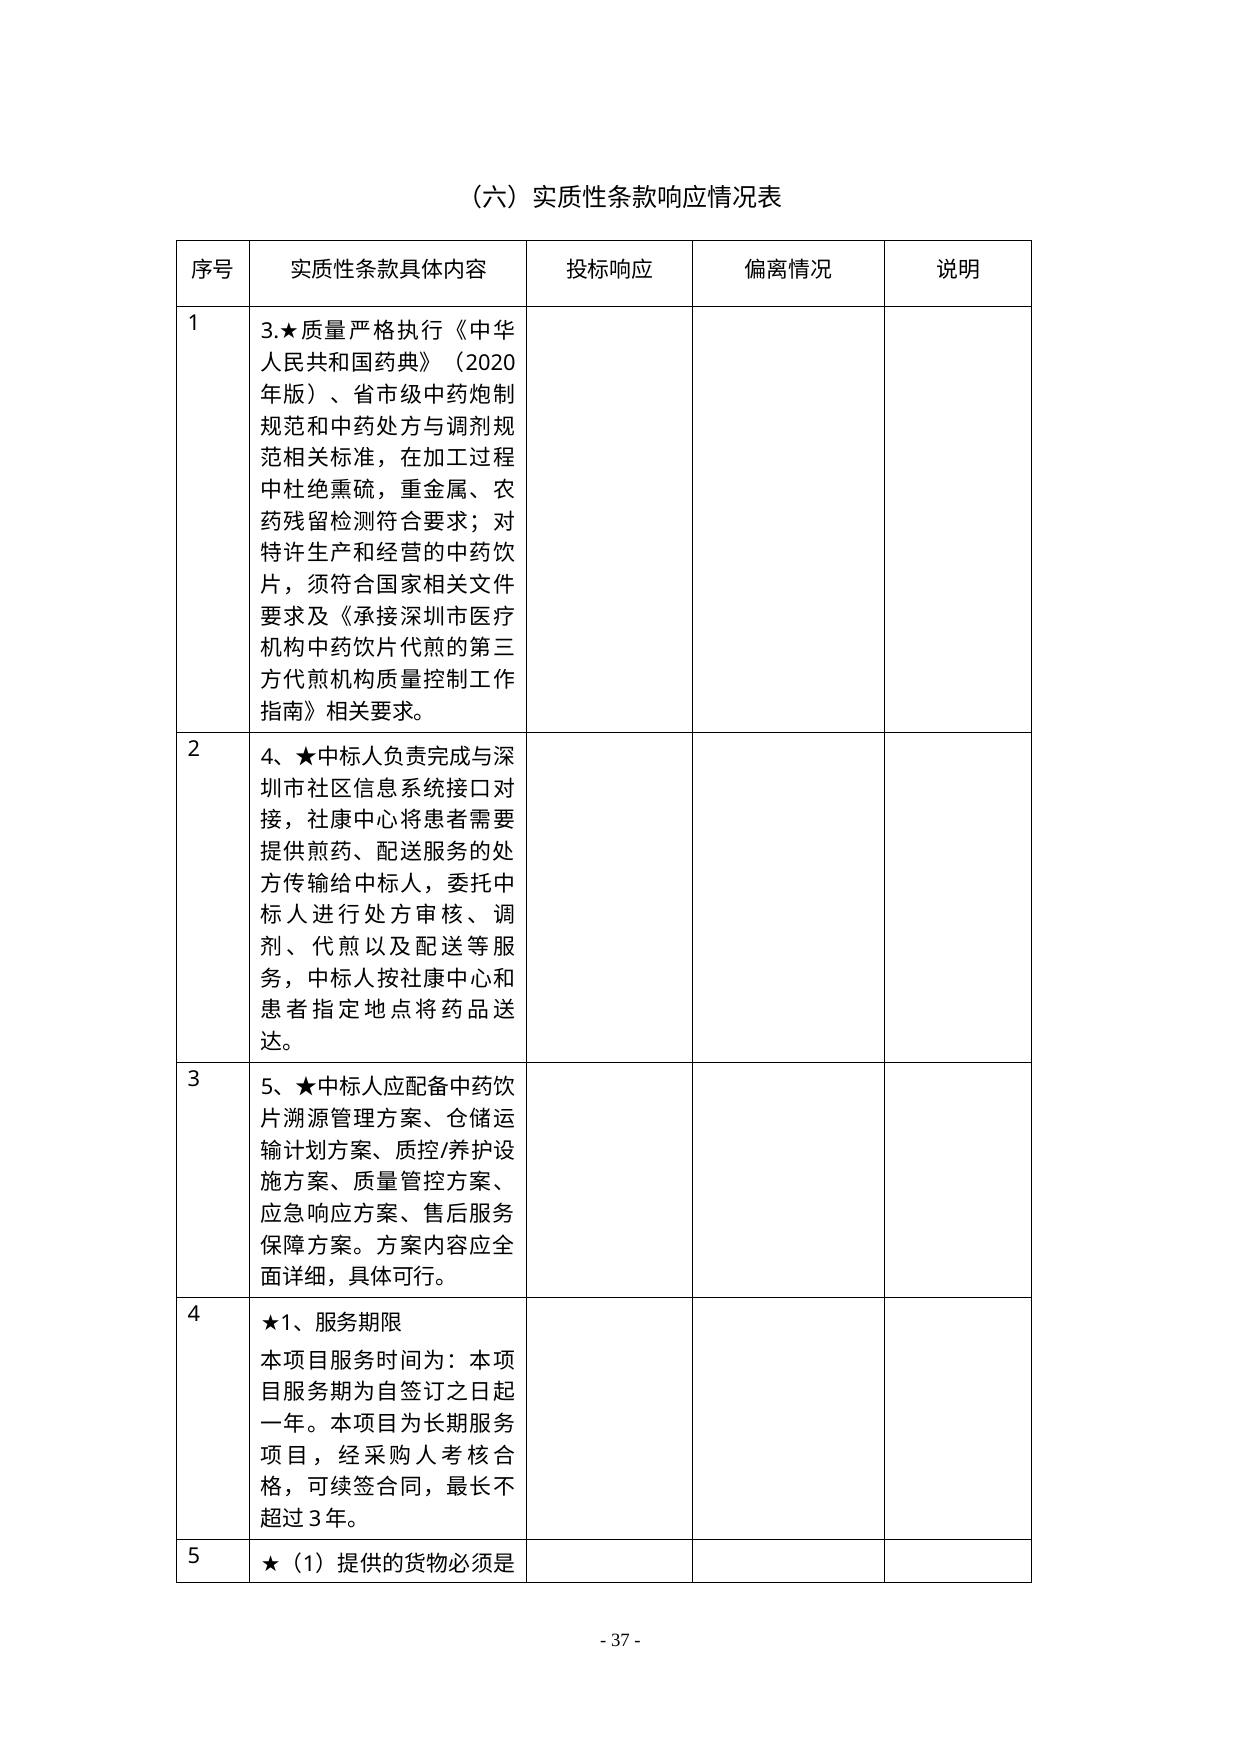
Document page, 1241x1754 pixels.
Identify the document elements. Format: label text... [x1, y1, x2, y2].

table_cell [693, 1063, 884, 1297]
table_cell [885, 733, 1031, 1062]
table_cell 4、★中标人负责完成与深圳市社区信息系统接口对接，社康中心将患者需要提供煎药、配送服务的处方传输给中标人，委托中标人进行处方审核、调剂、代煎以及配送等服务，中标人按社康中心和患者指定地点将药品送达。 [250, 733, 526, 1062]
table_cell [527, 1540, 692, 1582]
table_cell [693, 1298, 884, 1539]
table_header 实质性条款具体内容 [250, 241, 526, 306]
table_cell [885, 1063, 1031, 1297]
table_cell 3.★质量严格执行《中华人民共和国药典》（2020年版）、省市级中药炮制规范和中药处方与调剂规范相关标准，在加工过程中杜绝熏硫，重金属、农药残留检测符合要求；对特许生产和经营的中药饮片，须符合国家相关文件要求及《承接深圳市医疗机构中药饮片代煎的第三方代煎机构质量控制工作指南》相关要求。 [250, 307, 526, 732]
table_cell 5 [177, 1540, 249, 1582]
table_header 说明 [885, 241, 1031, 306]
table_header 序号 [177, 241, 249, 306]
table_cell [885, 307, 1031, 732]
table_header 投标响应 [527, 241, 692, 306]
table_cell [693, 733, 884, 1062]
table_cell 2 [177, 733, 249, 1062]
table_cell [693, 307, 884, 732]
table_cell [527, 307, 692, 732]
table_cell [885, 1298, 1031, 1539]
table_cell 5、★中标人应配备中药饮片溯源管理方案、仓储运输计划方案、质控/养护设施方案、质量管控方案、应急响应方案、售后服务保障方案。方案内容应全面详细，具体可行。 [250, 1063, 526, 1297]
table_cell [527, 1063, 692, 1297]
table_cell [527, 1298, 692, 1539]
table_cell 1 [177, 307, 249, 732]
table_cell 4 [177, 1298, 249, 1539]
table_cell 3 [177, 1063, 249, 1297]
subtitle （六）实质性条款响应情况表 [187, 177, 1053, 213]
table_cell [693, 1540, 884, 1582]
table_cell [527, 733, 692, 1062]
table_cell [885, 1540, 1031, 1582]
table_cell ★1、服务期限 本项目服务时间为：本项目服务期为自签订之日起一年。本项目为长期服务项目，经采购人考核合格，可续签合同，最长不超过3年。 [250, 1298, 526, 1539]
table_header 偏离情况 [693, 241, 884, 306]
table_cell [250, 1540, 526, 1582]
